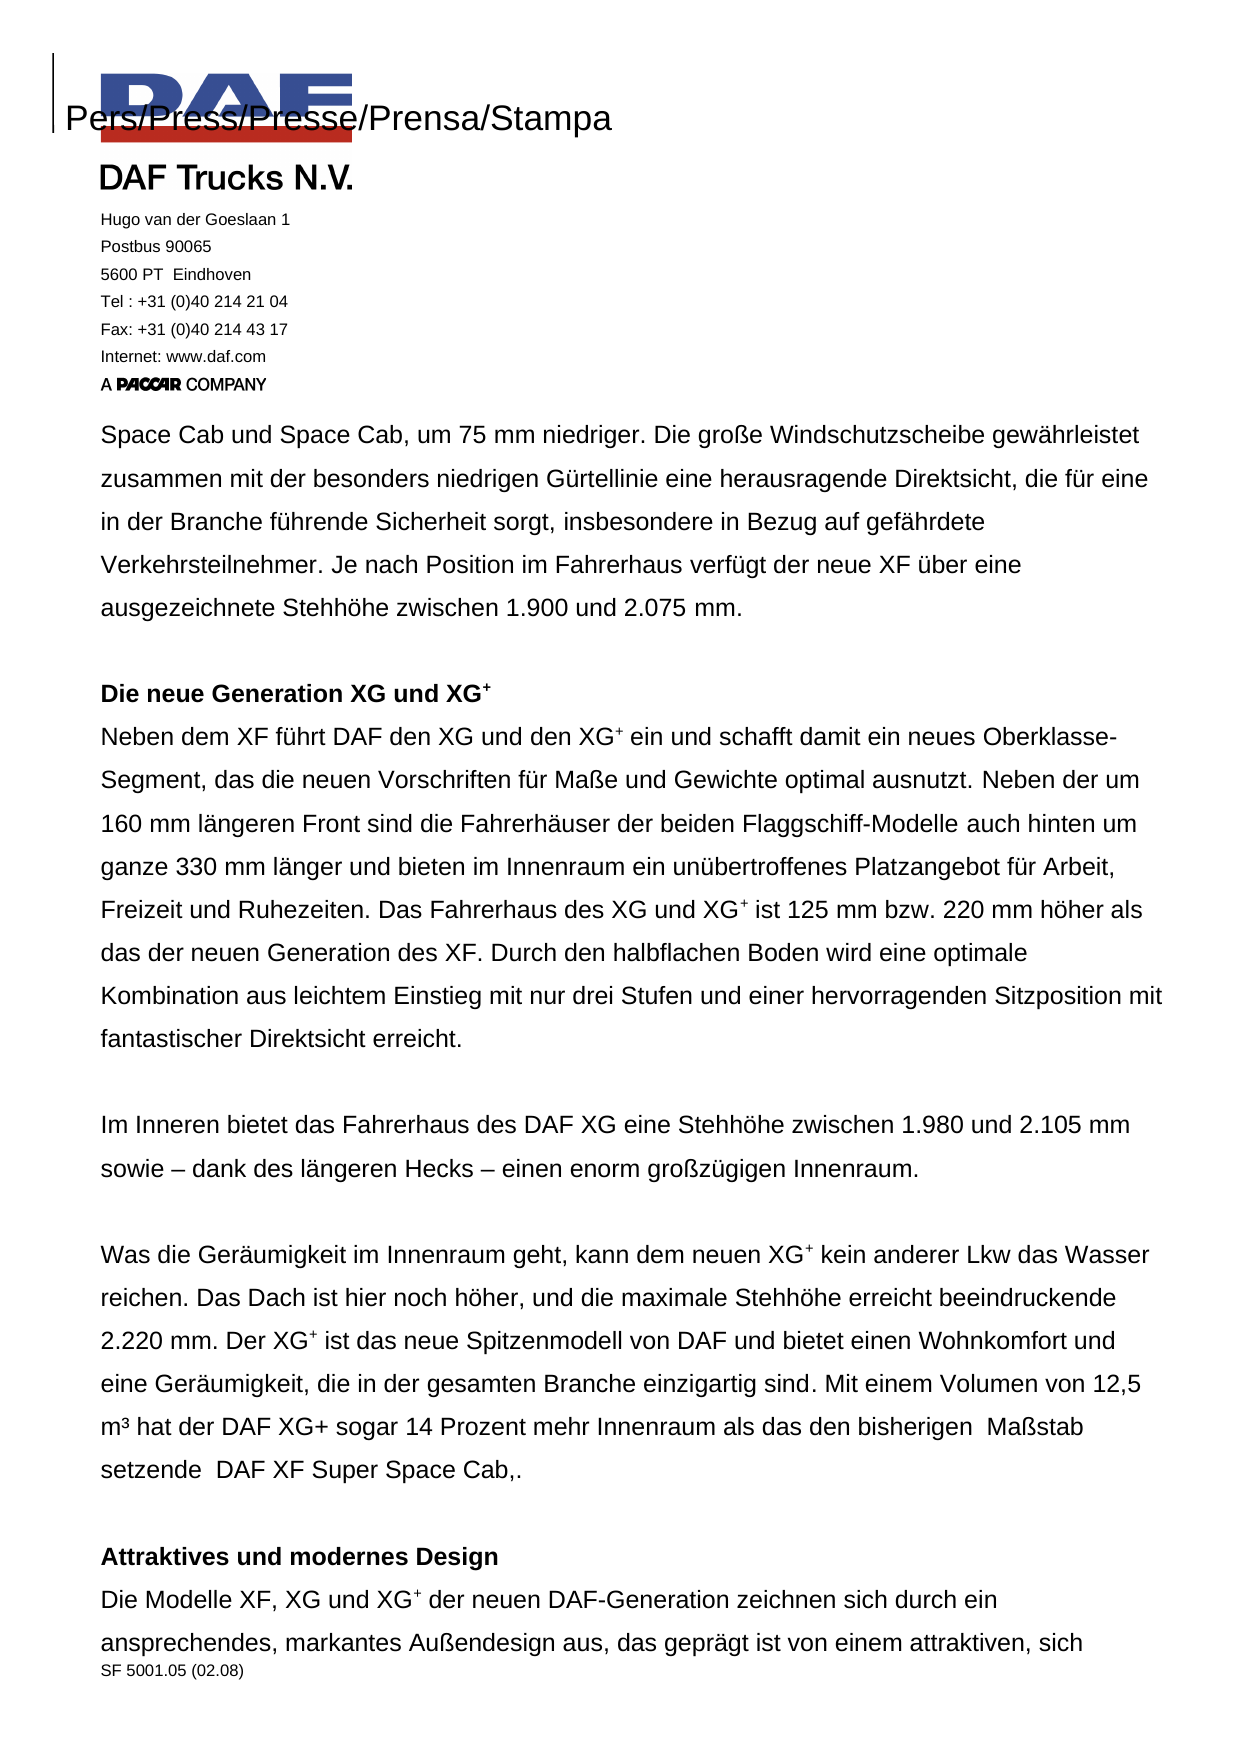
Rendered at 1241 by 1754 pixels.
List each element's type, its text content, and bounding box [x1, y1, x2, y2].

picture [343, 121, 352, 128]
text Im Inneren bietet das Fahrerhaus des DAF XG eine Stehhöhe zwischen 1.980 und 2.105 mm sowie – dank des längeren Hecks – einen enorm großzügigen Innenraum. [100, 1111, 1169, 1182]
text Die neue Generation XG und XG+ [100, 679, 1169, 708]
text Attraktives und modernes Design [100, 1542, 1169, 1571]
text Neben dem XF führt DAF den XG und den XG+ ein und schafft damit ein neues Oberklasse-Segment, das die neuen Vorschriften für Maße und Gewichte optimal ausnutzt. Neben der um 160 mm längeren Front sind die Fahrerhäuser der beiden Flaggschiff-Modelle auch hinten um ganze 330 mm länger und bieten im Innenraum ein unübertroffenes Platzangebot für Arbeit, Freizeit und Ruhezeiten. Das Fahrerhaus des XG und XG+ ist 125 mm bzw. 220 mm höher als das der neuen Generation des XF. Durch den halbflachen Boden wird eine optimale Kombination aus leichtem Einstieg mit nur drei Stufen und einer hervorragenden Sitzposition mit fantastischer Direktsicht erreicht. [100, 722, 1169, 1053]
picture [100, 73, 352, 190]
picture [100, 377, 267, 391]
picture [343, 113, 352, 119]
text Was die Geräumigkeit im Innenraum geht, kann dem neuen XG+ kein anderer Lkw das Wasser reichen. Das Dach ist hier noch höher, und die maximale Stehhöhe erreicht beeindruckende 2.220 mm. Der XG+ ist das neue Spitzenmodell von DAF und bietet einen Wohnkomfort und eine Geräumigkeit, die in der gesamten Branche einzigartig sind. Mit einem Volumen von 12,5 m³ hat der DAF XG+ sogar 14 Prozent mehr Innenraum als das den bisherigen Maßstab setzende DAF XF Super Space Cab,. [100, 1240, 1169, 1484]
